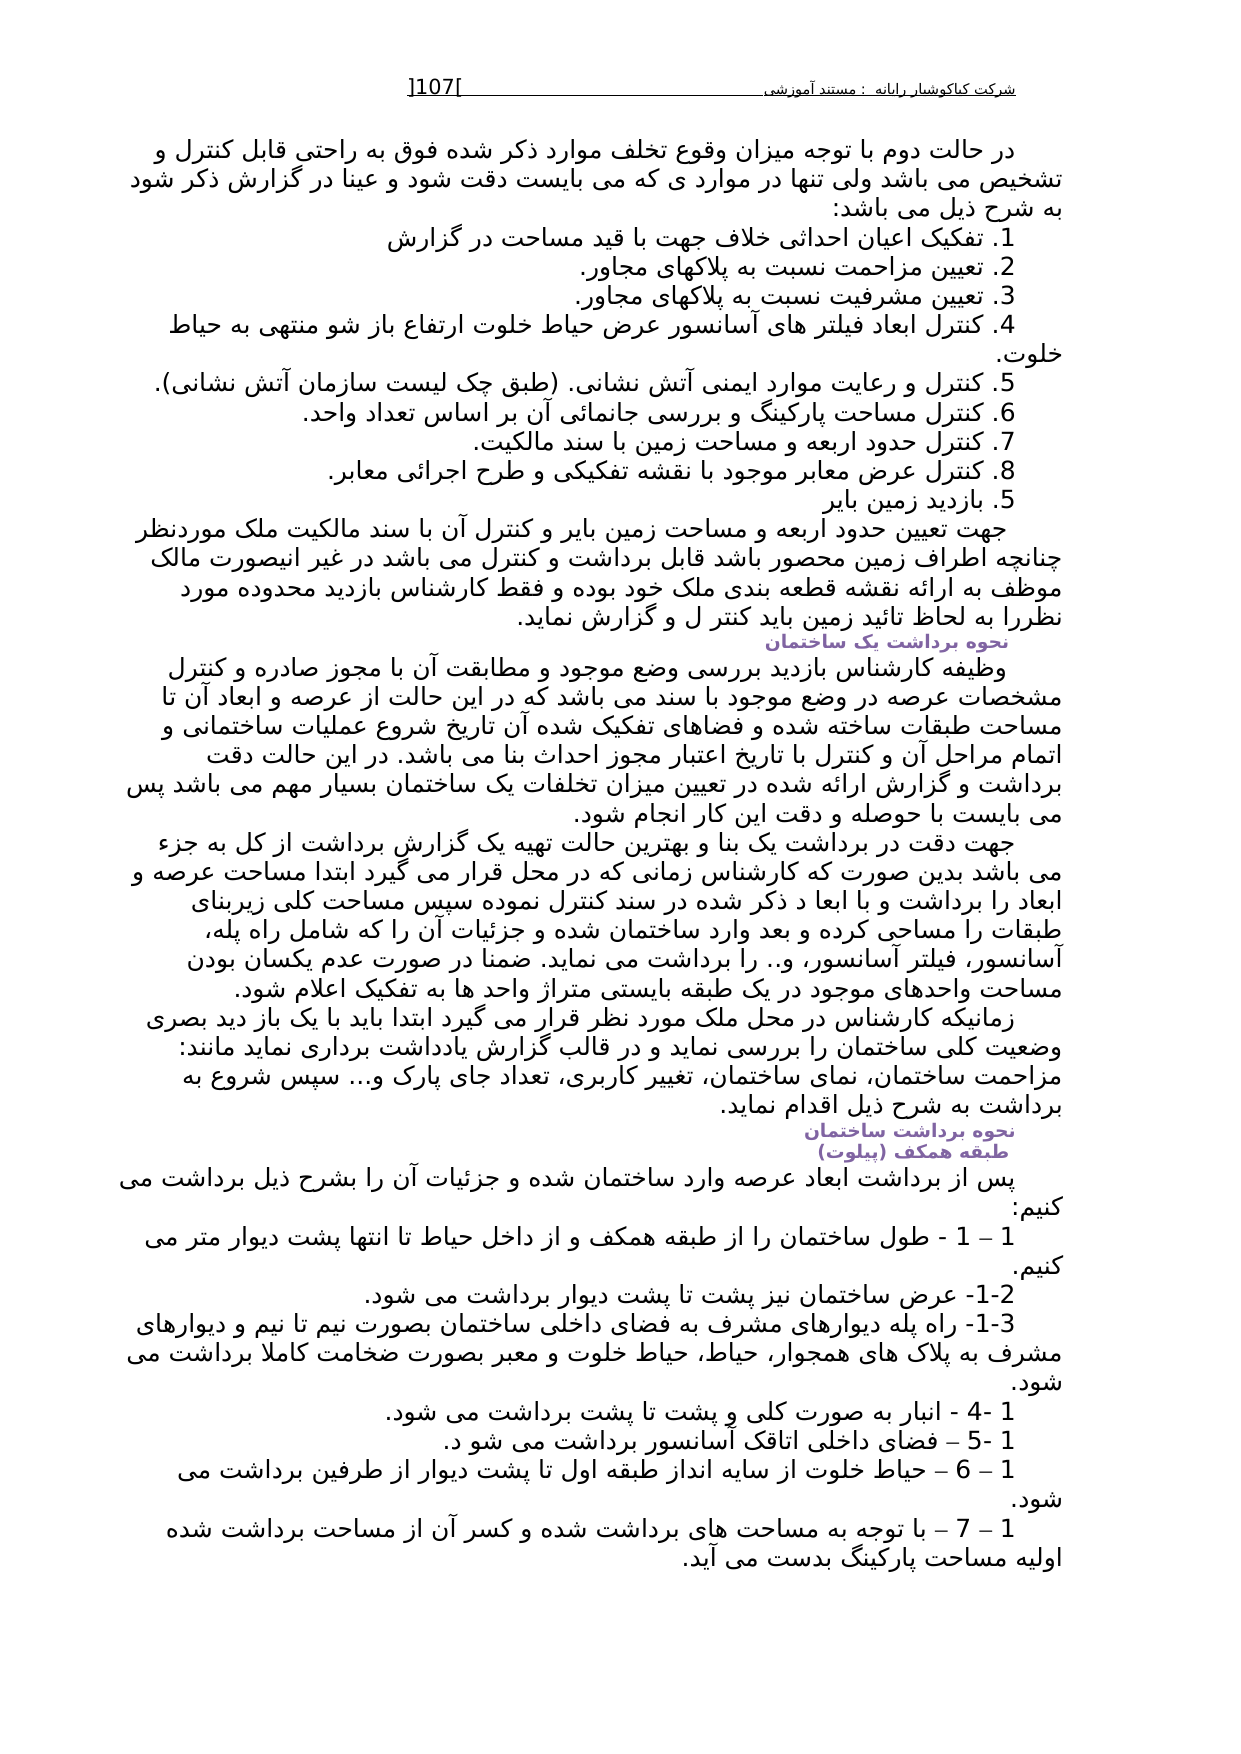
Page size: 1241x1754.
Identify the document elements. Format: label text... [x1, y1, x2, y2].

text نحوه برداشت ساختمان [118, 1119, 1063, 1141]
text طبقه همکف (پیلوت) [118, 1141, 1063, 1163]
text 6. کنترل مساحت پارکینگ و بررسی جانمائی آن بر اساس تعداد واحد. [118, 398, 1063, 427]
text در حالت دوم با توجه میزان وقوع تخلف موارد ذکر شده فوق به راحتی قابل کنترل و تشخیص می باشد ولی تنها در موارد ی که می بایست دقت شود و عینا در گزارش ذکر شود به شرح ذیل می باشد: [118, 135, 1063, 223]
text 5. بازدید زمین بایر [118, 485, 1063, 514]
text 8. کنترل عرض معابر موجود با نقشه تفکیکی و طرح اجرائی معابر. [118, 456, 1063, 485]
text 7. کنترل حدود اربعه و مساحت زمین با سند مالکیت. [118, 427, 1063, 456]
text پس از برداشت ابعاد عرصه وارد ساختمان شده و جزئیات آن را بشرح ذیل برداشت می کنیم: [118, 1163, 1063, 1222]
text 1-2- عرض ساختمان نیز پشت تا پشت دیوار برداشت می شود. [118, 1280, 1063, 1309]
text نحوه برداشت یک ساختمان [118, 631, 1063, 653]
text 1 – 1 - طول ساختمان را از طبقه همکف و از داخل حیاط تا انتها پشت دیوار متر می کنیم. [118, 1222, 1063, 1280]
text جهت تعیین حدود اربعه و مساحت زمین بایر و کنترل آن با سند مالکیت ملک موردنظر چنانچه اطراف زمین محصور باشد قابل برداشت و کنترل می باشد در غیر انیصورت مالک موظف به ارائه نقشه قطعه بندی ملک خود بوده و فقط کارشناس بازدید محدوده مورد نظررا به لحاظ تائید زمین باید کنتر ل و گزارش نماید. [118, 514, 1063, 631]
text 1-3- راه پله دیوارهای مشرف به فضای داخلی ساختمان بصورت نیم تا نیم و دیوارهای مشرف به پلاک های همجوار، حیاط، حیاط خلوت و معبر بصورت ضخامت کاملا برداشت می شود. [118, 1309, 1063, 1397]
text 3. تعیین مشرفیت نسبت به پلاکهای مجاور. [118, 281, 1063, 310]
text وظیفه کارشناس بازدید بررسی وضع موجود و مطابقت آن با مجوز صادره و کنترل مشخصات عرصه در وضع موجود با سند می باشد که در این حالت از عرصه و ابعاد آن تا مساحت طبقات ساخته شده و فضاهای تفکیک شده آن تاریخ شروع عملیات ساختمانی و اتمام مراحل آن و کنترل با تاریخ اعتبار مجوز احداث بنا می باشد. در این حالت دقت برداشت و گزارش ارائه شده در تعیین میزان تخلفات یک ساختمان بسیار مهم می باشد پس می بایست با حوصله و دقت این کار انجام شود. [118, 653, 1063, 828]
text 4. کنترل ابعاد فیلتر های آسانسور عرض حیاط خلوت ارتفاع باز شو منتهی به حیاط خلوت. [118, 310, 1063, 368]
text 1 – 6 – حیاط خلوت از سایه انداز طبقه اول تا پشت دیوار از طرفین برداشت می شود. [118, 1455, 1063, 1514]
text 1. تفکیک اعیان احداثی خلاف جهت با قید مساحت در گزارش [118, 223, 1063, 252]
text جهت دقت در برداشت یک بنا و بهترین حالت تهیه یک گزارش برداشت از کل به جزء می باشد بدین صورت که کارشناس زمانی که در محل قرار می گیرد ابتدا مساحت عرصه و ابعاد را برداشت و با ابعا د ذکر شده در سند کنترل نموده سپس مساحت کلی زیربنای طبقات را مساحی کرده و بعد وارد ساختمان شده و جزئیات آن را که شامل راه پله، آسانسور، فیلتر آسانسور، و.. را برداشت می نماید. ضمنا در صورت عدم یکسان بودن مساحت واحدهای موجود در یک طبقه بایستی متراژ واحد ها به تفکیک اعلام شود. [118, 828, 1063, 1003]
text 1 -4 - انبار به صورت کلی و پشت تا پشت برداشت می شود. [118, 1397, 1063, 1426]
text زمانیکه کارشناس در محل ملک مورد نظر قرار می گیرد ابتدا باید با یک باز دید بصری وضعیت کلی ساختمان را بررسی نماید و در قالب گزارش یادداشت برداری نماید مانند: مزاحمت ساختمان، نمای ساختمان، تغییر کاربری، تعداد جای پارک و... سپس شروع به برداشت به شرح ذیل اقدام نماید. [118, 1003, 1063, 1119]
text 1 – 7 – با توجه به مساحت های برداشت شده و کسر آن از مساحت برداشت شده اولیه مساحت پارکینگ بدست می آید. [118, 1514, 1063, 1572]
text 5. کنترل و رعایت موارد ایمنی آتش نشانی. (طبق چک لیست سازمان آتش نشانی). [118, 368, 1063, 398]
text 2. تعیین مزاحمت نسبت به پلاکهای مجاور. [118, 252, 1063, 281]
text 1 -5 – فضای داخلی اتاقک آسانسور برداشت می شو د. [118, 1426, 1063, 1455]
